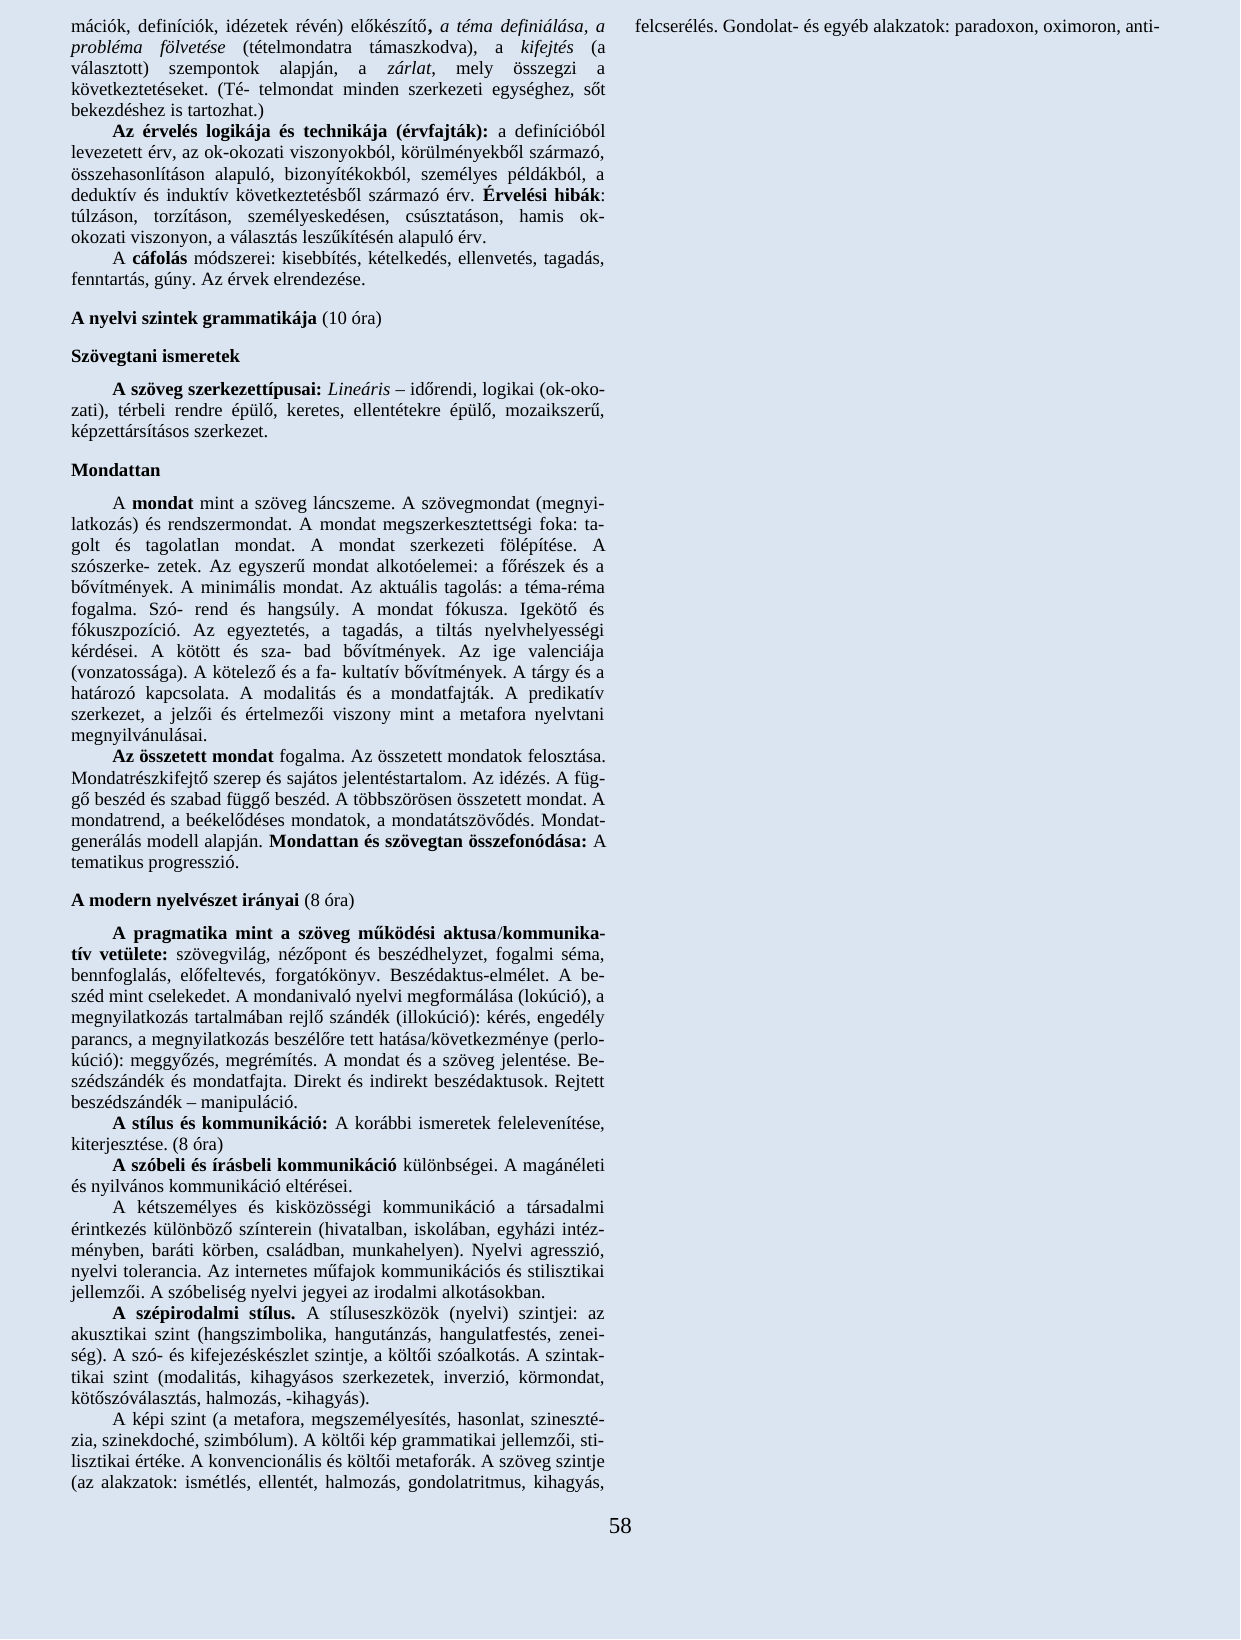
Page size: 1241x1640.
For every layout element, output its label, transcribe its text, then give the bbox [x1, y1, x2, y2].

text A képi szint (a metafora, megszemélyesítés, hasonlat, szineszté- zia, szinekdoché, szimbólum). A költői kép grammatikai jellemzői, sti- lisztikai értéke. A konvencionális és költői metaforák. A szöveg szintje (az alakzatok: ismétlés, ellentét, halmozás, gondolatritmus, kihagyás, felcserélés. Gondolat- és egyéb alakzatok: paradoxon, oximoron, anti- [71, 1408, 605, 1493]
text Az érvelés logikája és technikája (érvfajták): a definícióból levezetett érv, az ok-okozati viszonyokból, körülményekből származó, összehasonlításon alapuló, bizonyítékokból, személyes példákból, a deduktív és induktív következtetésből származó érv. Érvelési hibák: túlzáson, torzításon, személyeskedésen, csúsztatáson, hamis ok-okozati viszonyon, a választás leszűkítésén alapuló érv. [71, 121, 605, 248]
subtitle Szövegtani ismeretek [71, 345, 610, 367]
text A pragmatika mint a szöveg működési aktusa/kommunika- tív vetülete: szövegvilág, nézőpont és beszédhelyzet, fogalmi séma, bennfoglalás, előfeltevés, forgatókönyv. Beszédaktus-elmélet. A be- széd mint cselekedet. A mondanivaló nyelvi megformálása (lokúció), a megnyilatkozás tartalmában rejlő szándék (illokúció): kérés, engedély parancs, a megnyilatkozás beszélőre tett hatása/következménye (perlo- kúció): meggyőzés, megrémítés. A mondat és a szöveg jelentése. Be- szédszándék és mondatfajta. Direkt és indirekt beszédaktusok. Rejtett beszédszándék – manipuláció. [71, 922, 605, 1113]
subtitle Mondattan [71, 459, 610, 481]
text A cáfolás módszerei: kisebbítés, kételkedés, ellenvetés, tagadás, fenntartás, gúny. Az érvek elrendezése. [71, 248, 605, 290]
text Az összetett mondat fogalma. Az összetett mondatok felosztása. Mondatrészkifejtő szerep és sajátos jelentéstartalom. Az idézés. A füg- gő beszéd és szabad függő beszéd. A többszörösen összetett mondat. A mondatrend, a beékelődéses mondatok, a mondatátszövődés. Mondat- generálás modell alapján. Mondattan és szövegtan összefonódása: A tematikus progresszió. [71, 746, 606, 873]
text mációk, definíciók, idézetek révén) előkészítő, a téma definiálása, a probléma fölvetése (tételmondatra támaszkodva), a kifejtés (a választott) szempontok alapján, a zárlat, mely összegzi a következtetéseket. (Té- telmondat minden szerkezeti egységhez, sőt bekezdéshez is tartozhat.) [71, 15, 605, 121]
text A szépirodalmi stílus. A stíluseszközök (nyelvi) szintjei: az akusztikai szint (hangszimbolika, hangutánzás, hangulatfestés, zenei- ség). A szó- és kifejezéskészlet szintje, a költői szóalkotás. A szintak- tikai szint (modalitás, kihagyásos szerkezetek, inverzió, körmondat, kötőszóválasztás, halmozás, -kihagyás). [71, 1303, 605, 1408]
text A szóbeli és írásbeli kommunikáció különbségei. A magánéleti és nyilvános kommunikáció eltérései. [71, 1155, 605, 1197]
text A mondat mint a szöveg láncszeme. A szövegmondat (megnyi- latkozás) és rendszermondat. A mondat megszerkesztettségi foka: ta- golt és tagolatlan mondat. A mondat szerkezeti fölépítése. A szószerke- zetek. Az egyszerű mondat alkotóelemei: a főrészek és a bővítmények. A minimális mondat. Az aktuális tagolás: a téma-réma fogalma. Szó- rend és hangsúly. A mondat fókusza. Igekötő és fókuszpozíció. Az egyeztetés, a tagadás, a tiltás nyelvhelyességi kérdései. A kötött és sza- bad bővítmények. Az ige valenciája (vonzatossága). A kötelező és a fa- kultatív bővítmények. A tárgy és a határozó kapcsolata. A modalitás és a mondatfajták. A predikatív szerkezet, a jelzői és értelmezői viszony mint a metafora nyelvtani megnyilvánulásai. [71, 492, 606, 746]
text A stílus és kommunikáció: A korábbi ismeretek felelevenítése, kiterjesztése. (8 óra) [71, 1113, 605, 1155]
subtitle A modern nyelvészet irányai (8 óra) [71, 889, 610, 911]
text A szöveg szerkezettípusai: Lineáris – időrendi, logikai (ok-oko- zati), térbeli rendre épülő, keretes, ellentétekre épülő, mozaikszerű, képzettársításos szerkezet. [71, 378, 606, 442]
text A kétszemélyes és kisközösségi kommunikáció a társadalmi érintkezés különböző színterein (hivatalban, iskolában, egyházi intéz- ményben, baráti körben, családban, munkahelyen). Nyelvi agresszió, nyelvi tolerancia. Az internetes műfajok kommunikációs és stilisztikai jellemzői. A szóbeliség nyelvi jegyei az irodalmi alkotásokban. [71, 1197, 605, 1303]
text A nyelvi szintek grammatikája (10 óra) [71, 307, 610, 328]
